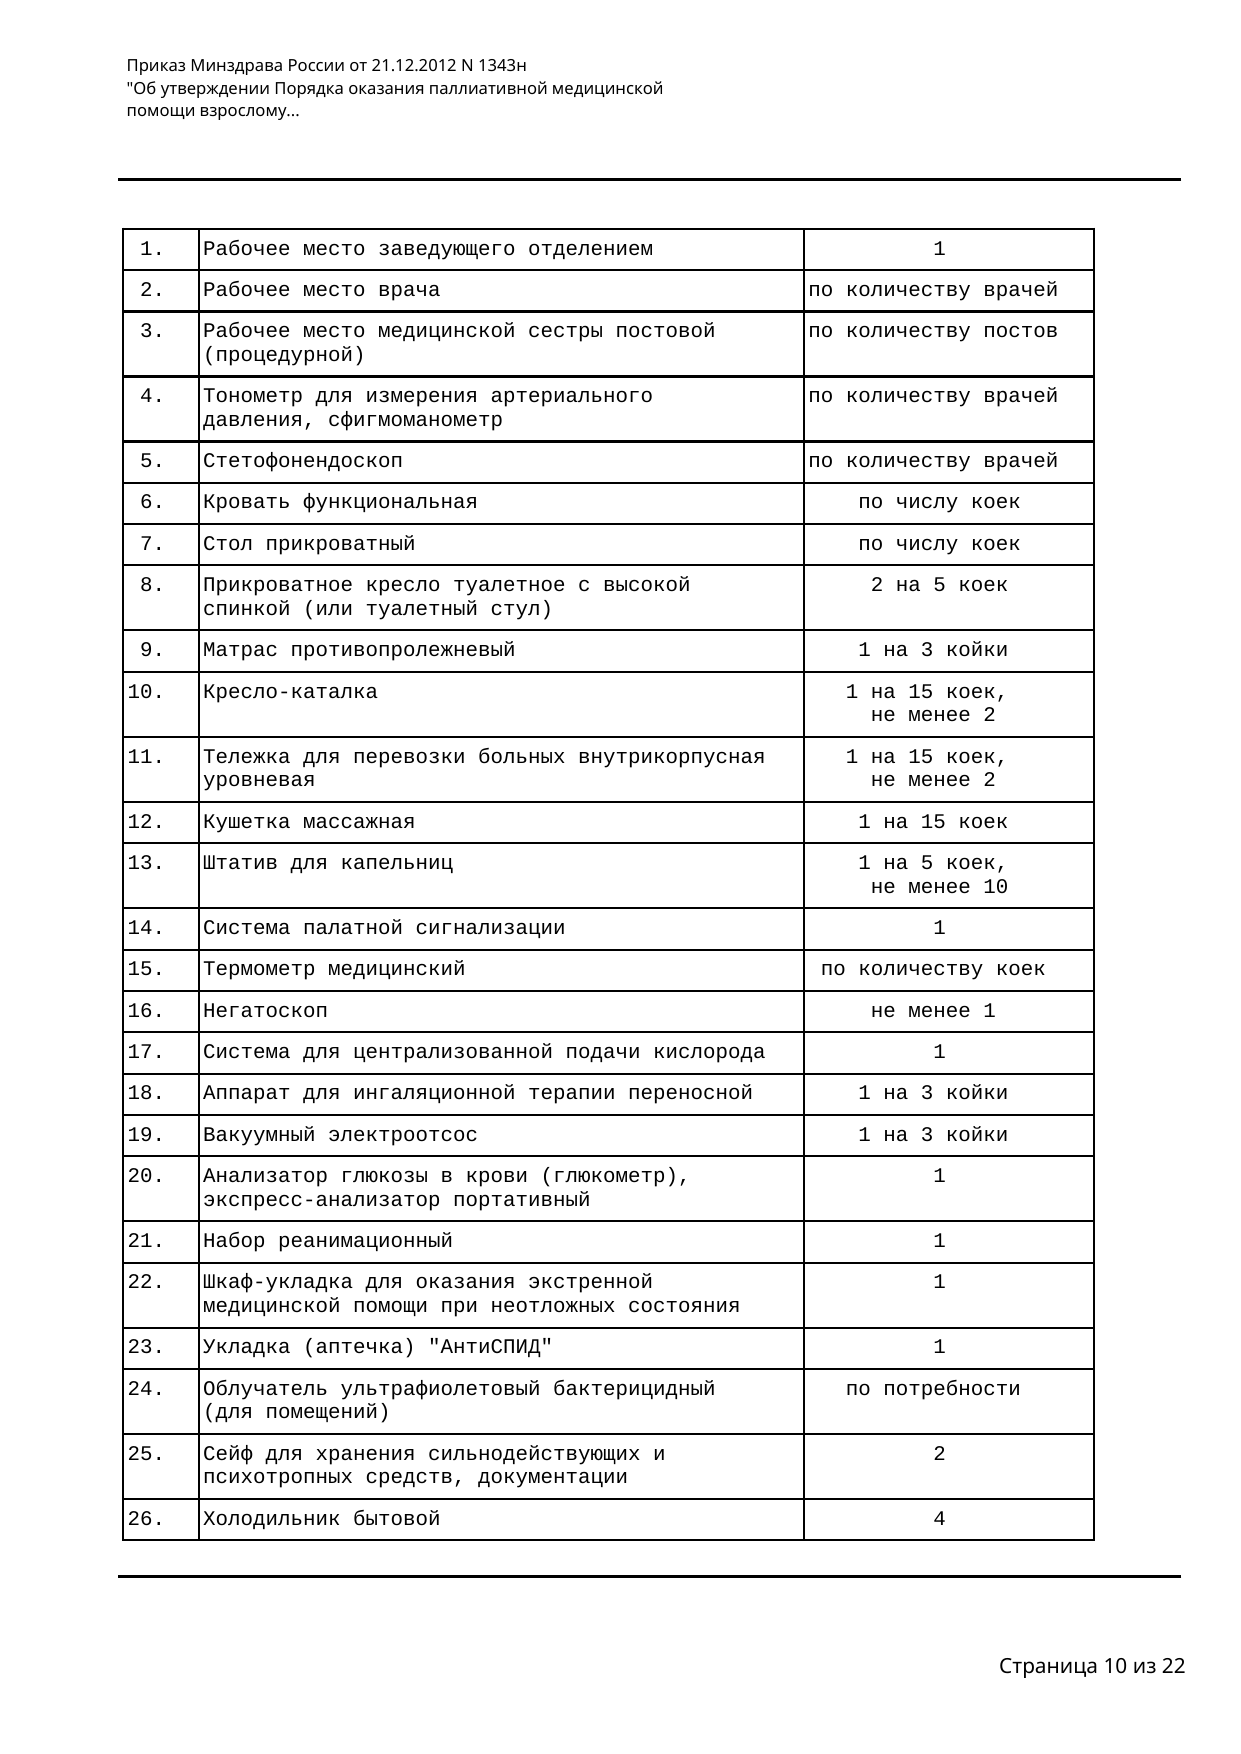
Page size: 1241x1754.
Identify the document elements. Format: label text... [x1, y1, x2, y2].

table_cell 19. [124, 1116, 198, 1155]
table_cell Рабочее место заведующего отделением [200, 230, 803, 269]
table_cell Укладка (аптечка) "АнтиСПИД" [200, 1329, 803, 1368]
table_cell Негатоскоп [200, 992, 803, 1031]
table_cell Система для централизованной подачи кислорода [200, 1033, 803, 1072]
table_cell Набор реанимационный [200, 1222, 803, 1262]
table_cell Аппарат для ингаляционной терапии переносной [200, 1075, 803, 1114]
table_cell 14. [124, 909, 198, 948]
table_cell Кровать функциональная [200, 484, 803, 523]
table_cell 1 на 3 койки [805, 631, 1093, 671]
table_cell по количеству постов [805, 313, 1093, 375]
table_cell 6. [124, 484, 198, 523]
table_cell 23. [124, 1329, 198, 1368]
table_cell Прикроватное кресло туалетное с высокой спинкой (или туалетный стул) [200, 566, 803, 629]
table_cell по количеству врачей [805, 378, 1093, 440]
table_cell Тонометр для измерения артериального давления, сфигмоманометр [200, 378, 803, 440]
table_cell 1 [805, 909, 1093, 948]
table_cell Кресло-каталка [200, 673, 803, 736]
table_cell по числу коек [805, 484, 1093, 523]
table_cell Вакуумный электроотсос [200, 1116, 803, 1155]
table_cell 1 [805, 1222, 1093, 1262]
table_cell 4 [805, 1500, 1093, 1539]
table_cell по потребности [805, 1370, 1093, 1433]
table_cell 13. [124, 844, 198, 907]
table_cell 24. [124, 1370, 198, 1433]
table_cell 18. [124, 1075, 198, 1114]
table_cell Рабочее место врача [200, 271, 803, 310]
table_cell 1 на 15 коек [805, 803, 1093, 842]
table_cell не менее 1 [805, 992, 1093, 1031]
table_cell Облучатель ультрафиолетовый бактерицидный (для помещений) [200, 1370, 803, 1433]
table_cell 1 на 15 коек, не менее 2 [805, 738, 1093, 801]
table_cell Стол прикроватный [200, 525, 803, 564]
table_cell Кушетка массажная [200, 803, 803, 842]
table_cell Сейф для хранения сильнодействующих и психотропных средств, документации [200, 1435, 803, 1498]
table_cell по количеству врачей [805, 271, 1093, 310]
table_cell 1 [805, 1264, 1093, 1327]
table_cell 8. [124, 566, 198, 629]
table_cell 5. [124, 443, 198, 482]
table_cell 7. [124, 525, 198, 564]
table_cell 2 [805, 1435, 1093, 1498]
table_cell по количеству врачей [805, 443, 1093, 482]
table_cell Матрас противопролежневый [200, 631, 803, 671]
table_cell Холодильник бытовой [200, 1500, 803, 1539]
table_cell 17. [124, 1033, 198, 1072]
table_cell 2. [124, 271, 198, 310]
table_cell 22. [124, 1264, 198, 1327]
table_cell Стетофонендоскоп [200, 443, 803, 482]
table_cell Термометр медицинский [200, 951, 803, 990]
table_cell 3. [124, 313, 198, 375]
table_cell Анализатор глюкозы в крови (глюкометр), экспресс-анализатор портативный [200, 1157, 803, 1220]
table_cell 1 на 5 коек, не менее 10 [805, 844, 1093, 907]
table_cell 1 на 3 койки [805, 1116, 1093, 1155]
table_cell 15. [124, 951, 198, 990]
table_cell 1 [805, 1033, 1093, 1072]
table_cell 1 [805, 1329, 1093, 1368]
table_cell 26. [124, 1500, 198, 1539]
table_cell Тележка для перевозки больных внутрикорпусная уровневая [200, 738, 803, 801]
table_cell 1 [805, 1157, 1093, 1220]
table_cell по количеству коек [805, 951, 1093, 990]
table_cell 20. [124, 1157, 198, 1220]
table_cell 1 на 15 коек, не менее 2 [805, 673, 1093, 736]
table_cell 10. [124, 673, 198, 736]
table_cell 9. [124, 631, 198, 671]
table_cell 16. [124, 992, 198, 1031]
table_cell 4. [124, 378, 198, 440]
table_cell 1 на 3 койки [805, 1075, 1093, 1114]
table_cell Шкаф-укладка для оказания экстренной медицинской помощи при неотложных состояния [200, 1264, 803, 1327]
table_cell 12. [124, 803, 198, 842]
table_cell по числу коек [805, 525, 1093, 564]
table_cell 11. [124, 738, 198, 801]
table_cell 2 на 5 коек [805, 566, 1093, 629]
table_cell 25. [124, 1435, 198, 1498]
table_cell Система палатной сигнализации [200, 909, 803, 948]
table_cell 1 [805, 230, 1093, 269]
table_cell Рабочее место медицинской сестры постовой (процедурной) [200, 313, 803, 375]
table_cell 21. [124, 1222, 198, 1262]
table_cell 1. [124, 230, 198, 269]
table_cell Штатив для капельниц [200, 844, 803, 907]
